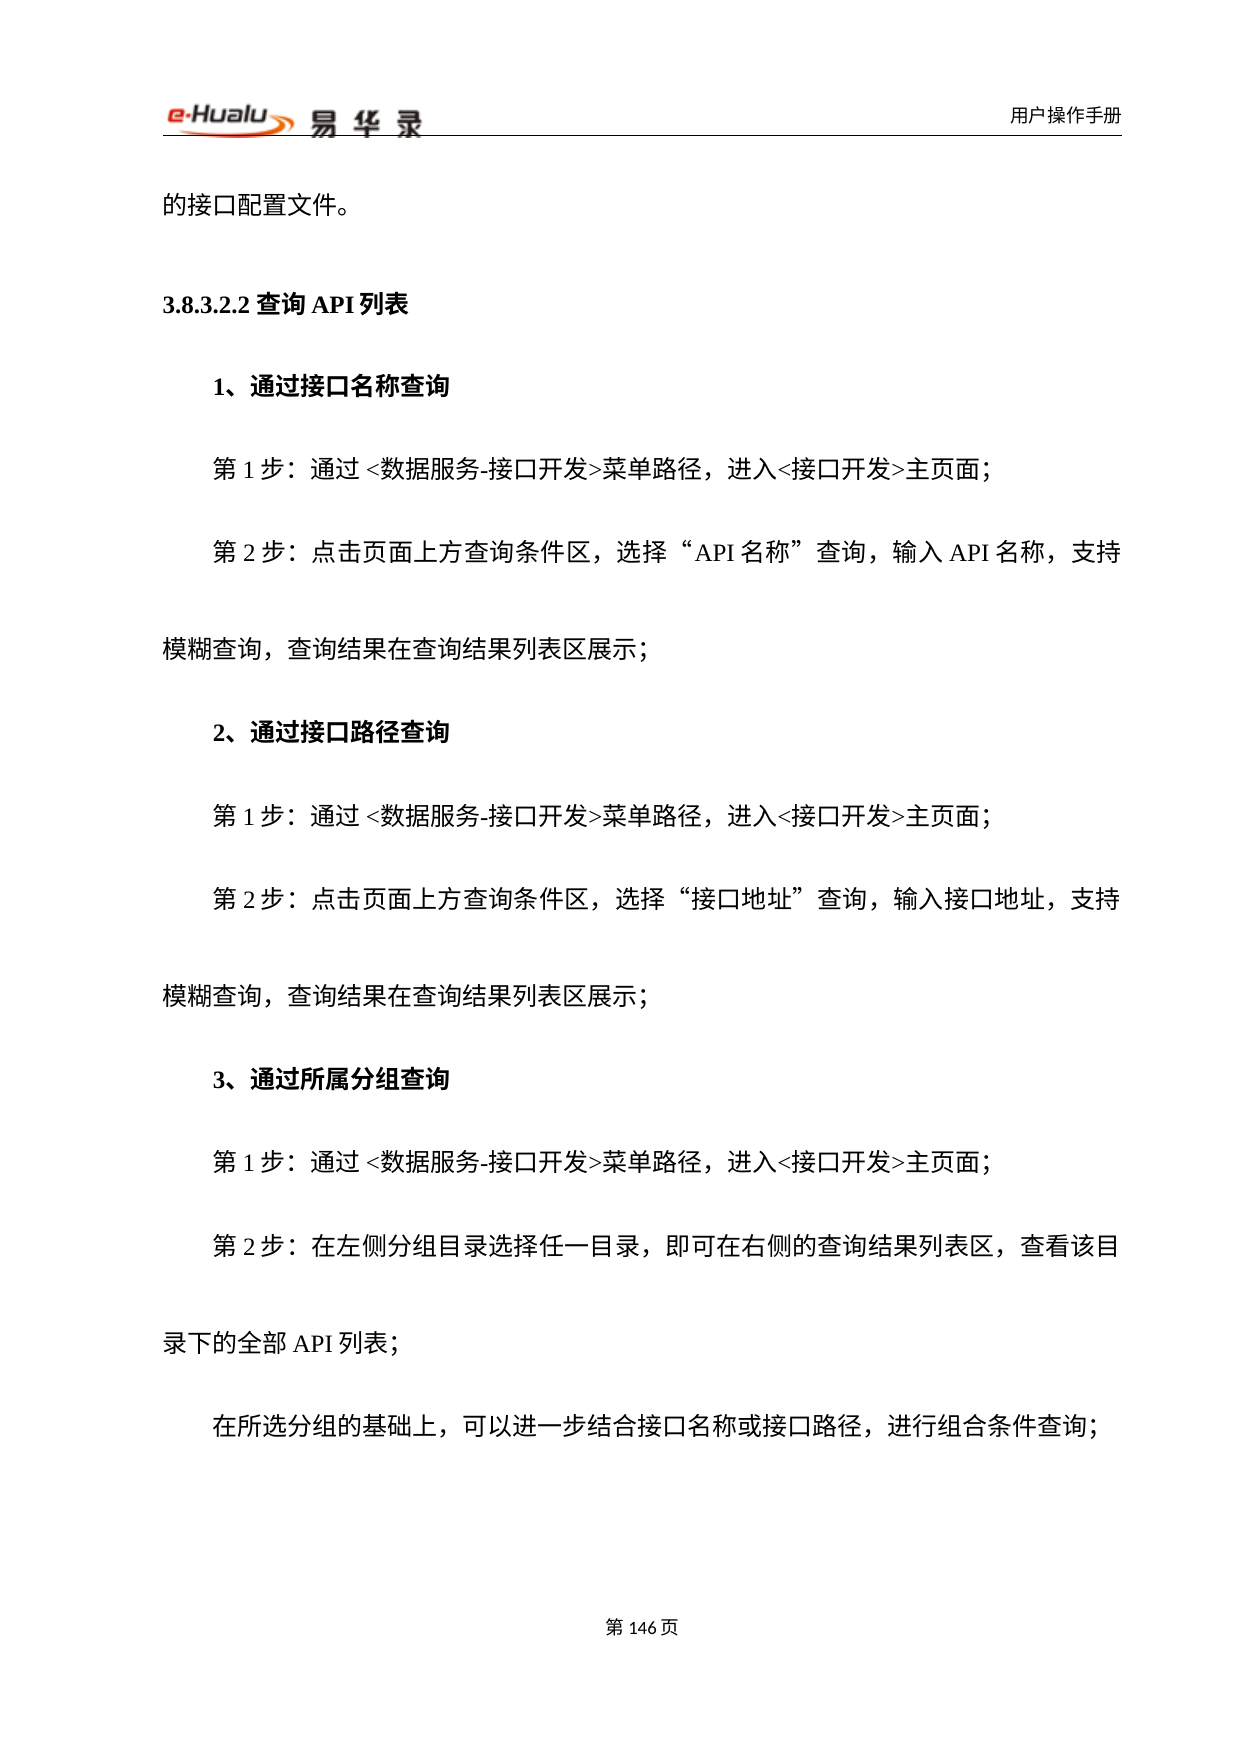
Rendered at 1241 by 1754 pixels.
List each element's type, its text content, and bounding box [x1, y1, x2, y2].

text 第1步：通过 <数据服务-接口开发>菜单路径，进入<接口开发>主页面； [162, 782, 1122, 847]
text 第2步：在左侧分组目录选择任一目录，即可在右侧的查询结果列表区，查看该目录下的全部API列表； [162, 1212, 1122, 1374]
text 在所选分组的基础上，可以进一步结合接口名称或接口路径，进行组合条件查询； [162, 1392, 1122, 1457]
text 第1步：通过 <数据服务-接口开发>菜单路径，进入<接口开发>主页面； [162, 435, 1122, 500]
text 2、通过接口路径查询 [162, 698, 1122, 763]
text 3、通过所属分组查询 [162, 1045, 1122, 1110]
text 1、通过接口名称查询 [162, 352, 1122, 417]
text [162, 171, 1122, 236]
text 第2步：点击页面上方查询条件区，选择“API名称”查询，输入API名称，支持模糊查询，查询结果在查询结果列表区展示； [162, 518, 1122, 680]
subtitle 查询API列表 [162, 270, 1122, 335]
text 第2步：点击页面上方查询条件区，选择“接口地址”查询，输入接口地址，支持模糊查询，查询结果在查询结果列表区展示； [162, 865, 1122, 1027]
text 第1步：通过 <数据服务-接口开发>菜单路径，进入<接口开发>主页面； [162, 1128, 1122, 1193]
picture [162, 100, 435, 138]
